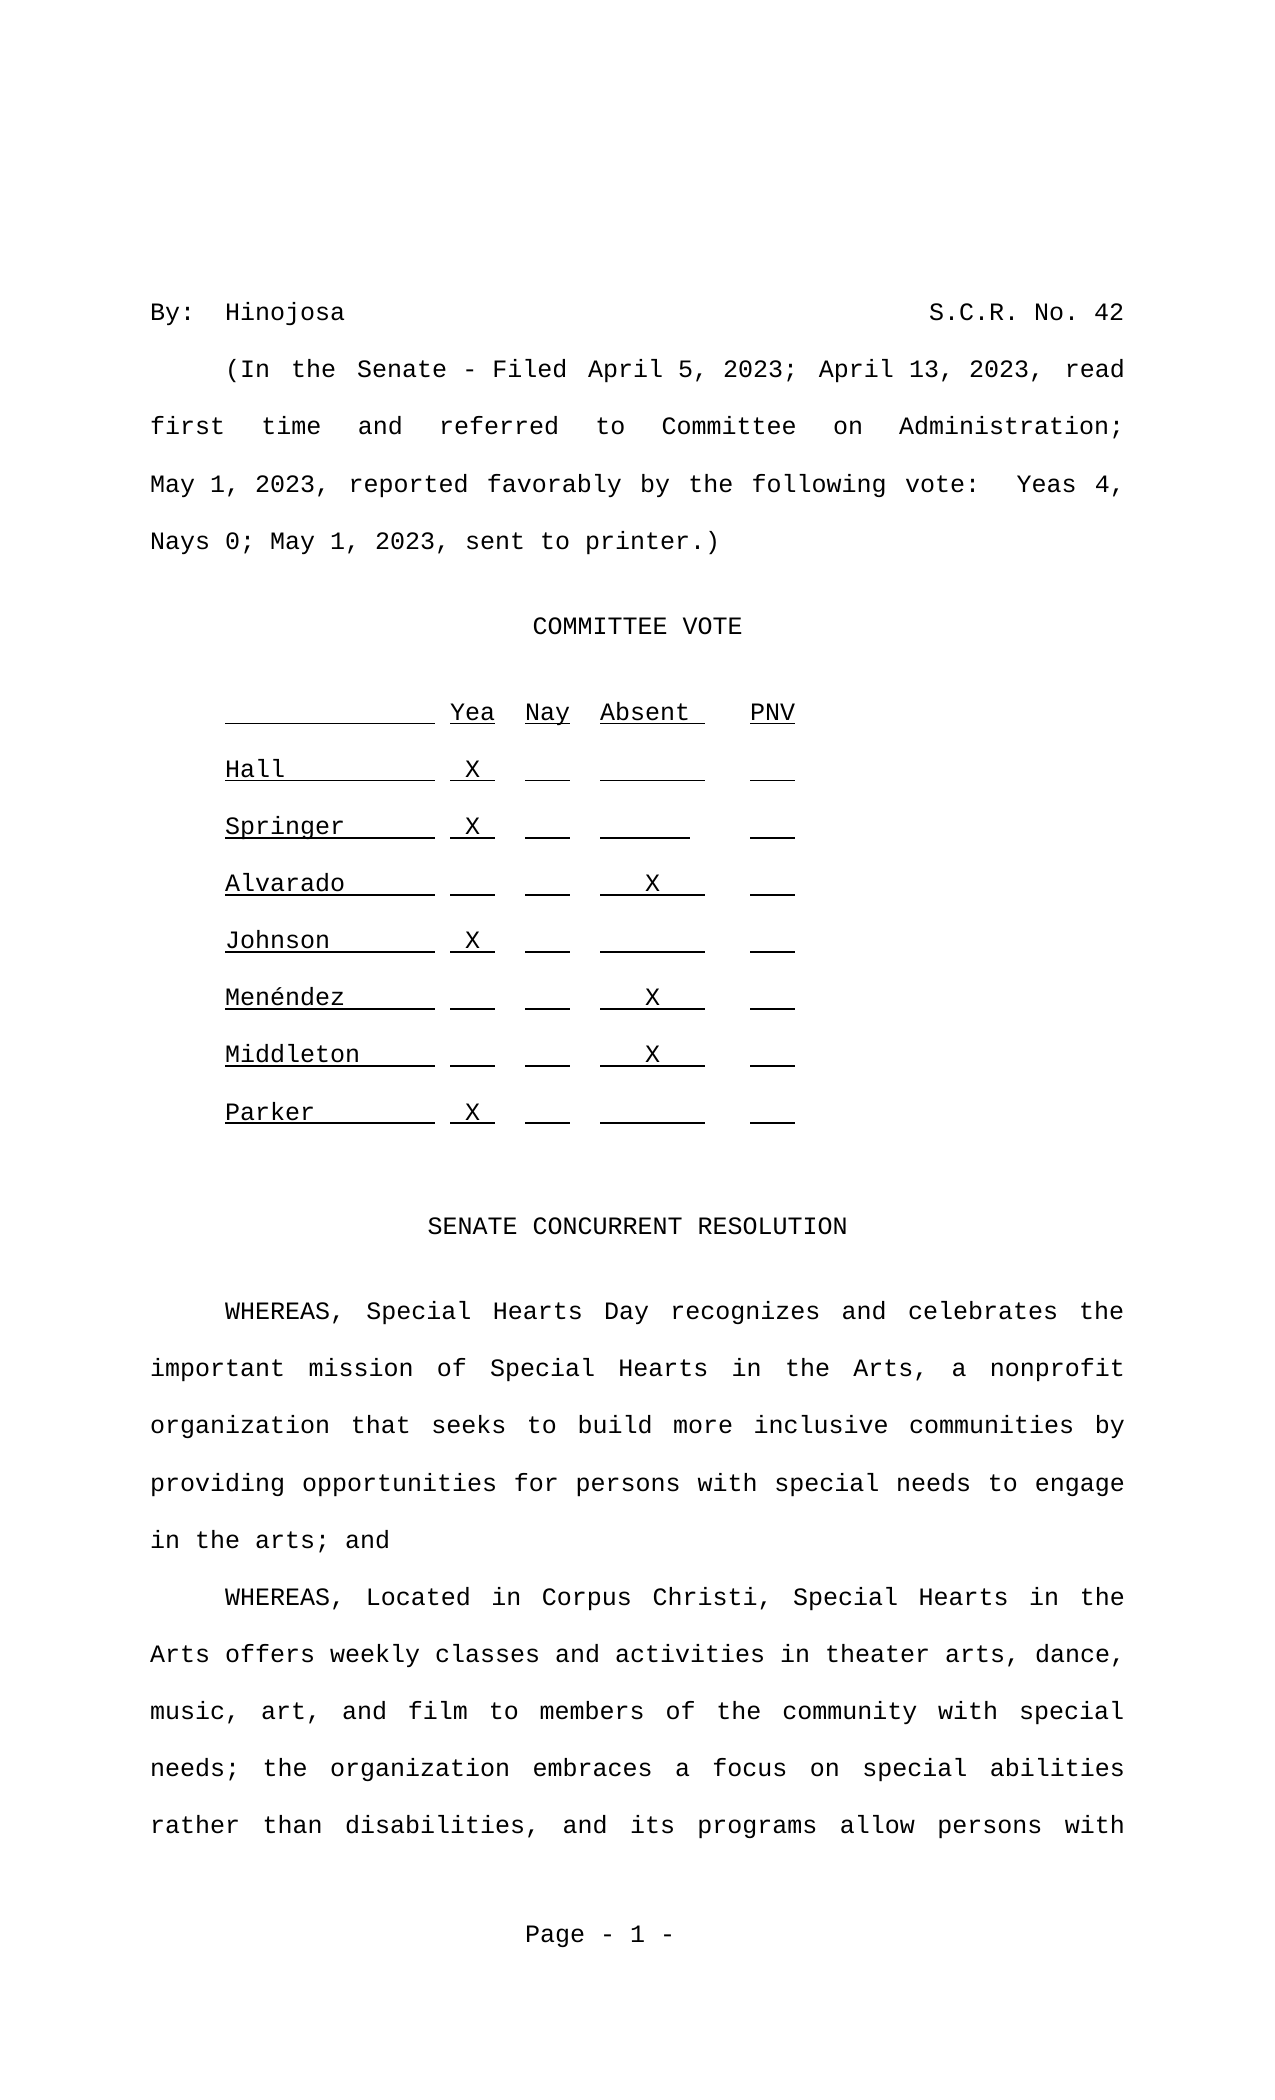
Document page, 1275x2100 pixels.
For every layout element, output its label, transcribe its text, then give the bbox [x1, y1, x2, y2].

text Hall X [150, 756, 975, 785]
text By: Hinojosa S.C.R. No. 42 [150, 300, 1125, 328]
text WHEREAS, Special Hearts Day recognizes and celebrates the important mission of Special Hearts in the Arts, a nonprofit organization that seeks to build more inclusive communities by providing opportunities for persons with special needs to engage in the arts; and [150, 1299, 1125, 1556]
text COMMITTEE VOTE [150, 614, 1125, 642]
text (In the Senate - Filed April 5, 2023; April 13, 2023, read first time and referred to Committee on Administration; May 1, 2023, reported favorably by the following vote: Yeas 4, Nays 0; May 1, 2023, sent to printer.) [150, 357, 1125, 557]
text Johnson X [150, 928, 975, 956]
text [150, 1584, 1125, 1841]
text Parker X [150, 1099, 975, 1127]
text Middleton X [150, 1042, 975, 1070]
text Alvarado X [150, 871, 975, 899]
text Yea Nay Absent PNV [150, 699, 975, 728]
text Springer X [150, 813, 975, 842]
text Menéndez X [150, 985, 975, 1013]
text SENATE CONCURRENT RESOLUTION [150, 1213, 1125, 1242]
